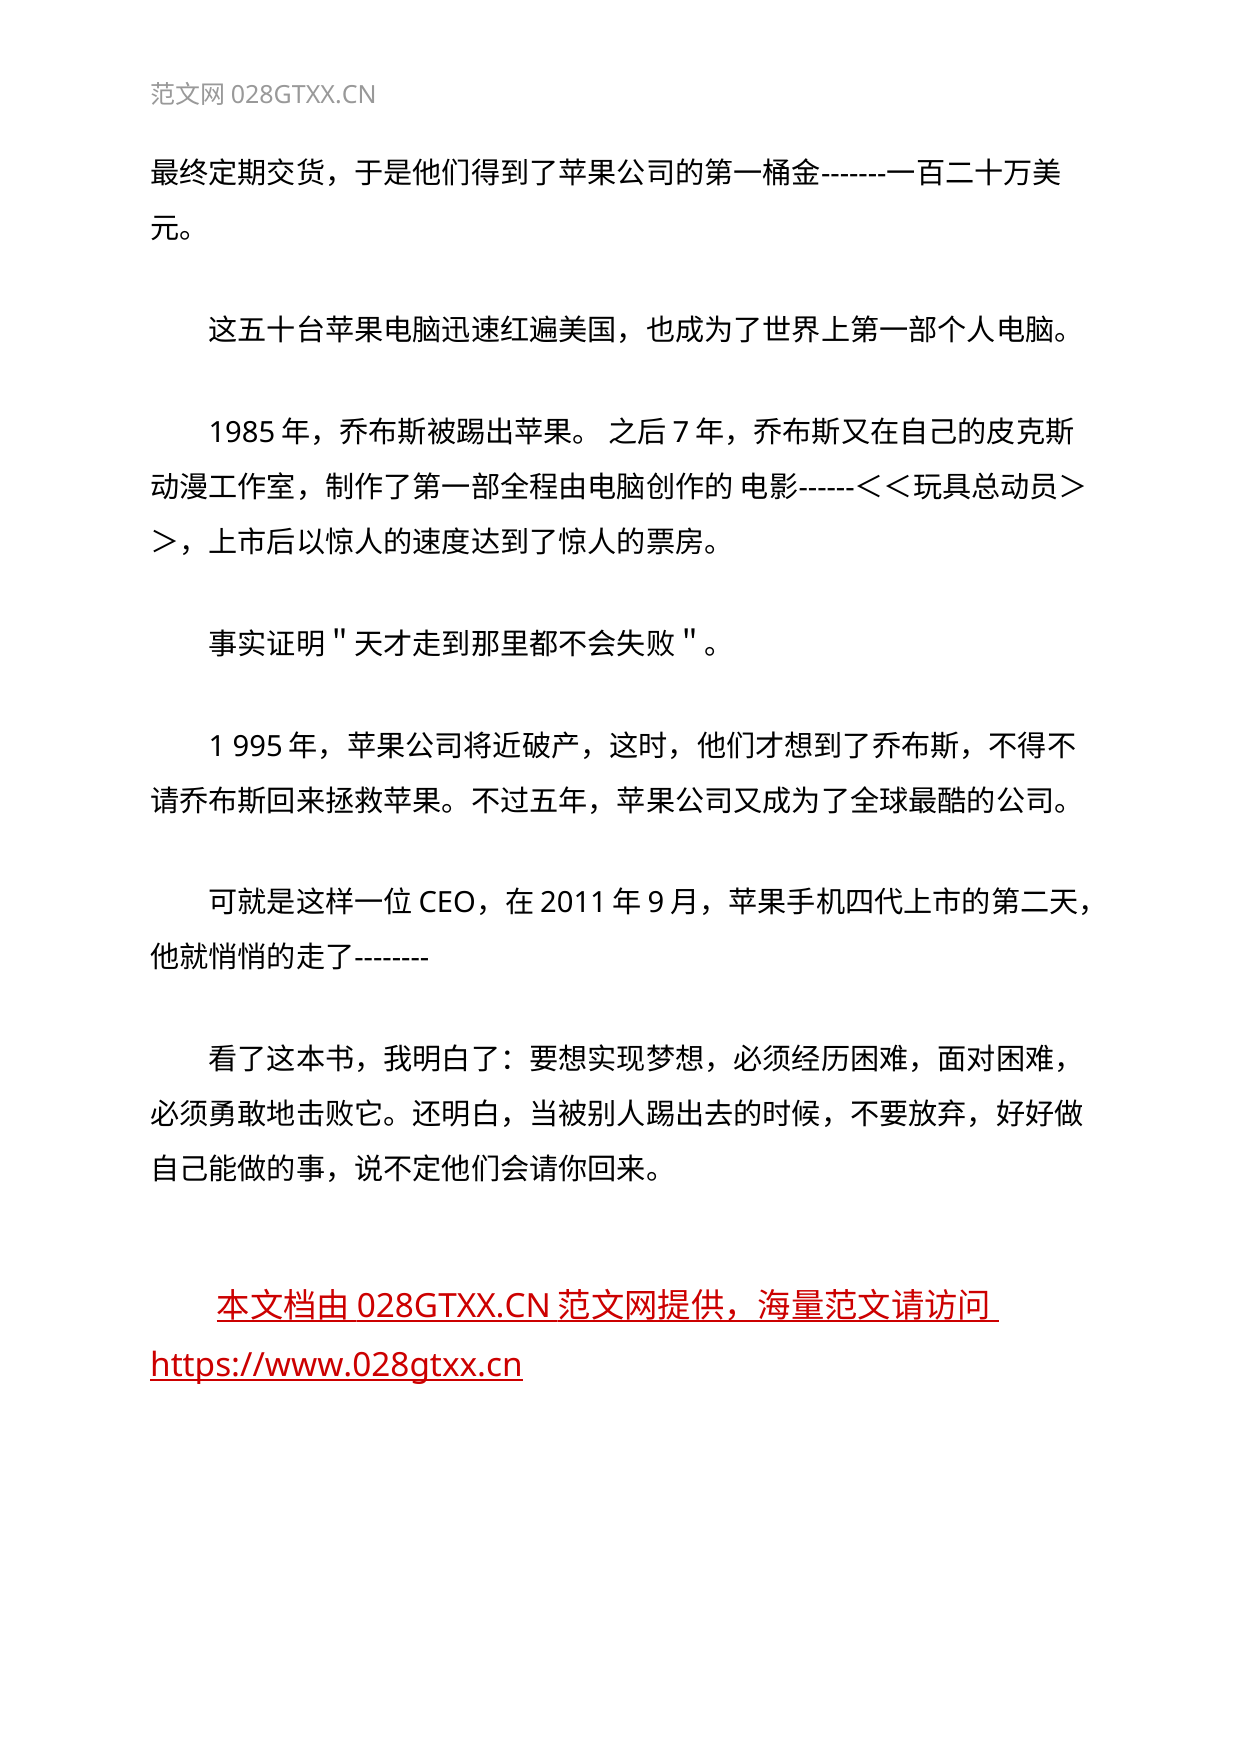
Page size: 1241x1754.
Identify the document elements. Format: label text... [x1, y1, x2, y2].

text 事实证明＂天才走到那里都不会失败＂。 [150, 620, 1090, 663]
text 这五十台苹果电脑迅速红遍美国，也成为了世界上第一部个人电脑。 [150, 307, 1090, 349]
text 可就是这样一位CEO，在2011年9月，苹果手机四代上市的第二天，他就悄悄的走了-------- [150, 879, 1090, 976]
text 本文档由028GTXX.CN范文网提供，海量范文请访问 https://www.028gtxx.cn [150, 1279, 1090, 1386]
text 看了这本书，我明白了：要想实现梦想，必须经历困难，面对困难，必须勇敢地击败它。还明白，当被别人踢出去的时候，不要放弃，好好做自己能做的事，说不定他们会请你回来。 [150, 1036, 1090, 1188]
text 1985年，乔布斯被踢出苹果。 之后7年，乔布斯又在自己的皮克斯动漫工作室，制作了第一部全程由电脑创作的 电影------＜＜玩具总动员＞＞，上市后以惊人的速度达到了惊人的票房。 [150, 408, 1090, 561]
text 1 995年，苹果公司将近破产，这时，他们才想到了乔布斯，不得不请乔布斯回来拯救苹果。不过五年，苹果公司又成为了全球最酷的公司。 [150, 722, 1090, 819]
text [150, 150, 1090, 247]
